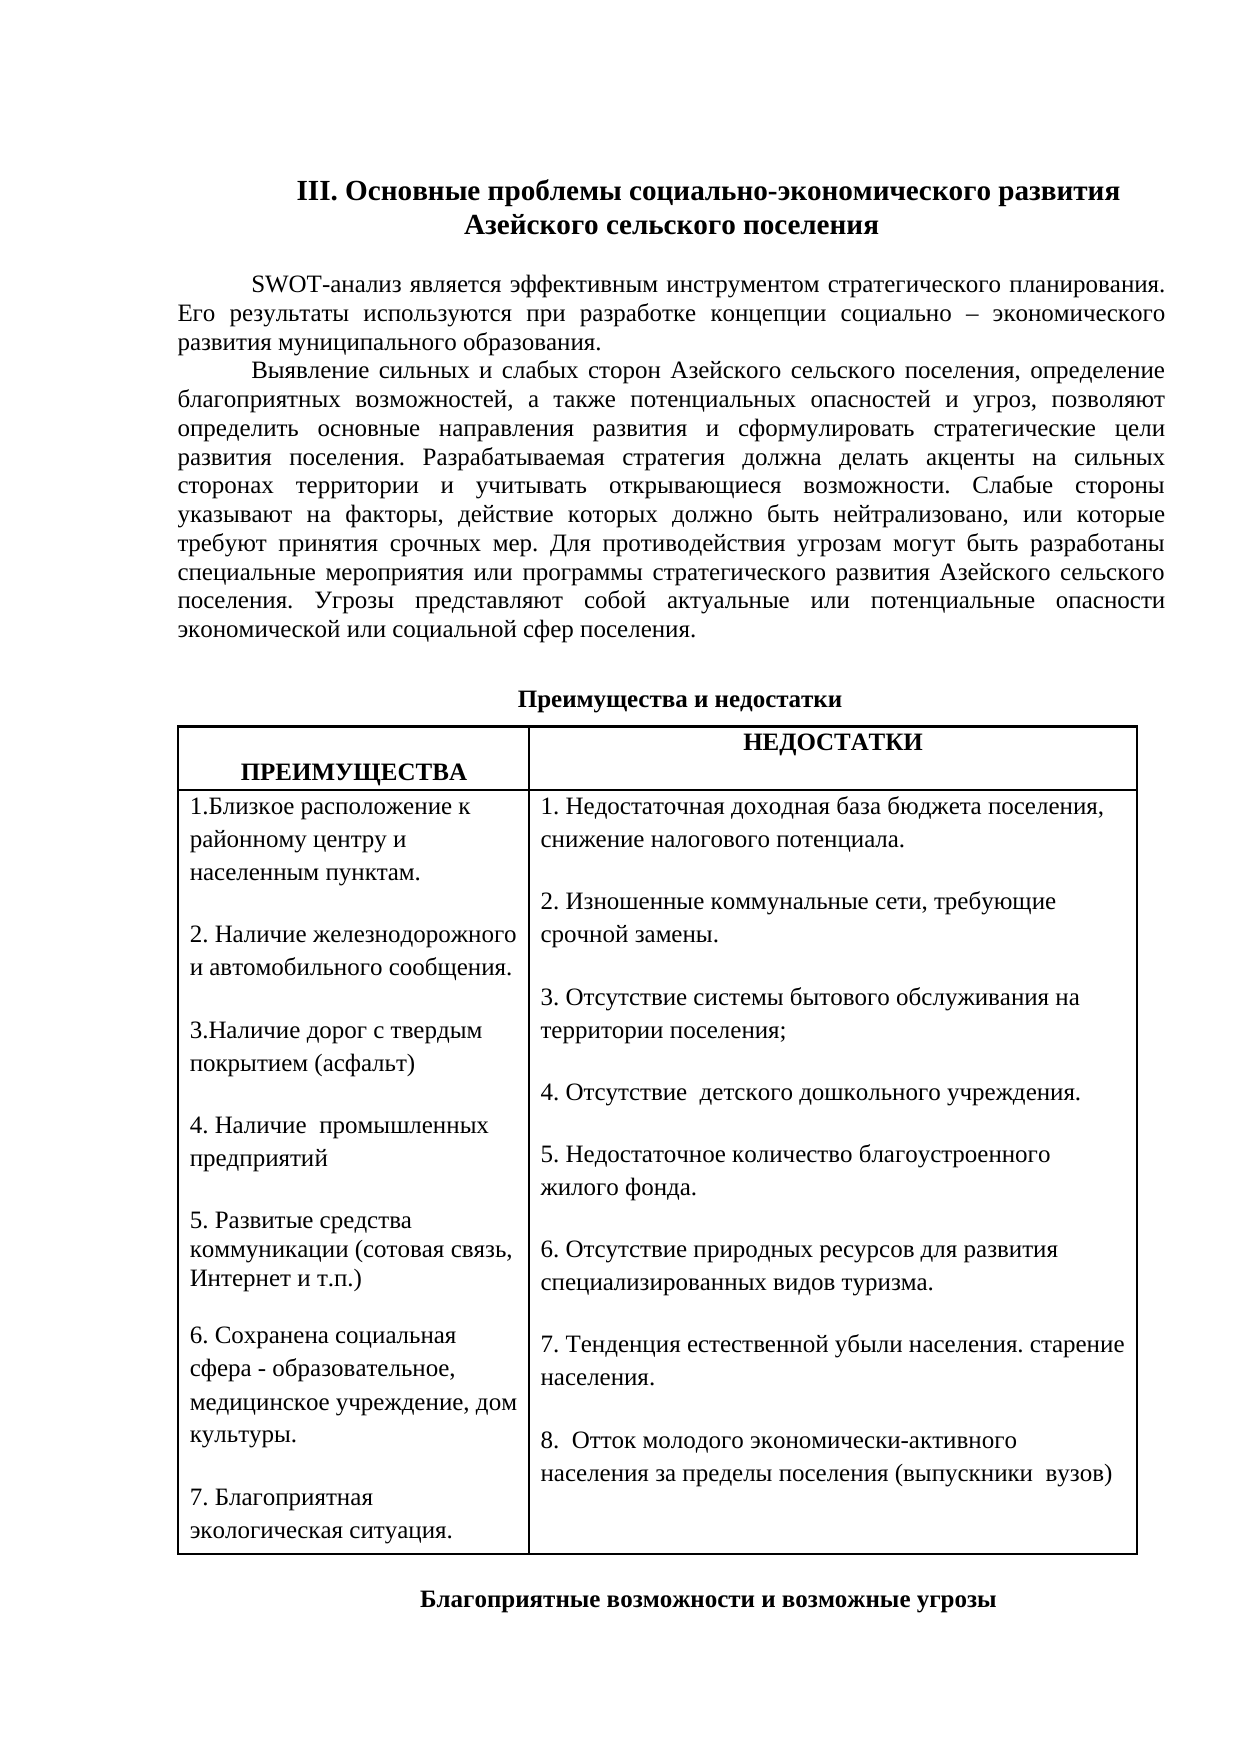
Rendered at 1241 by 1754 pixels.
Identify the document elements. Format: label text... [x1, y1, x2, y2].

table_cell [166, 269, 1177, 1612]
table_header III. Основные проблемы социально-экономического развития Азейского сельского поселения [166, 147, 1177, 269]
